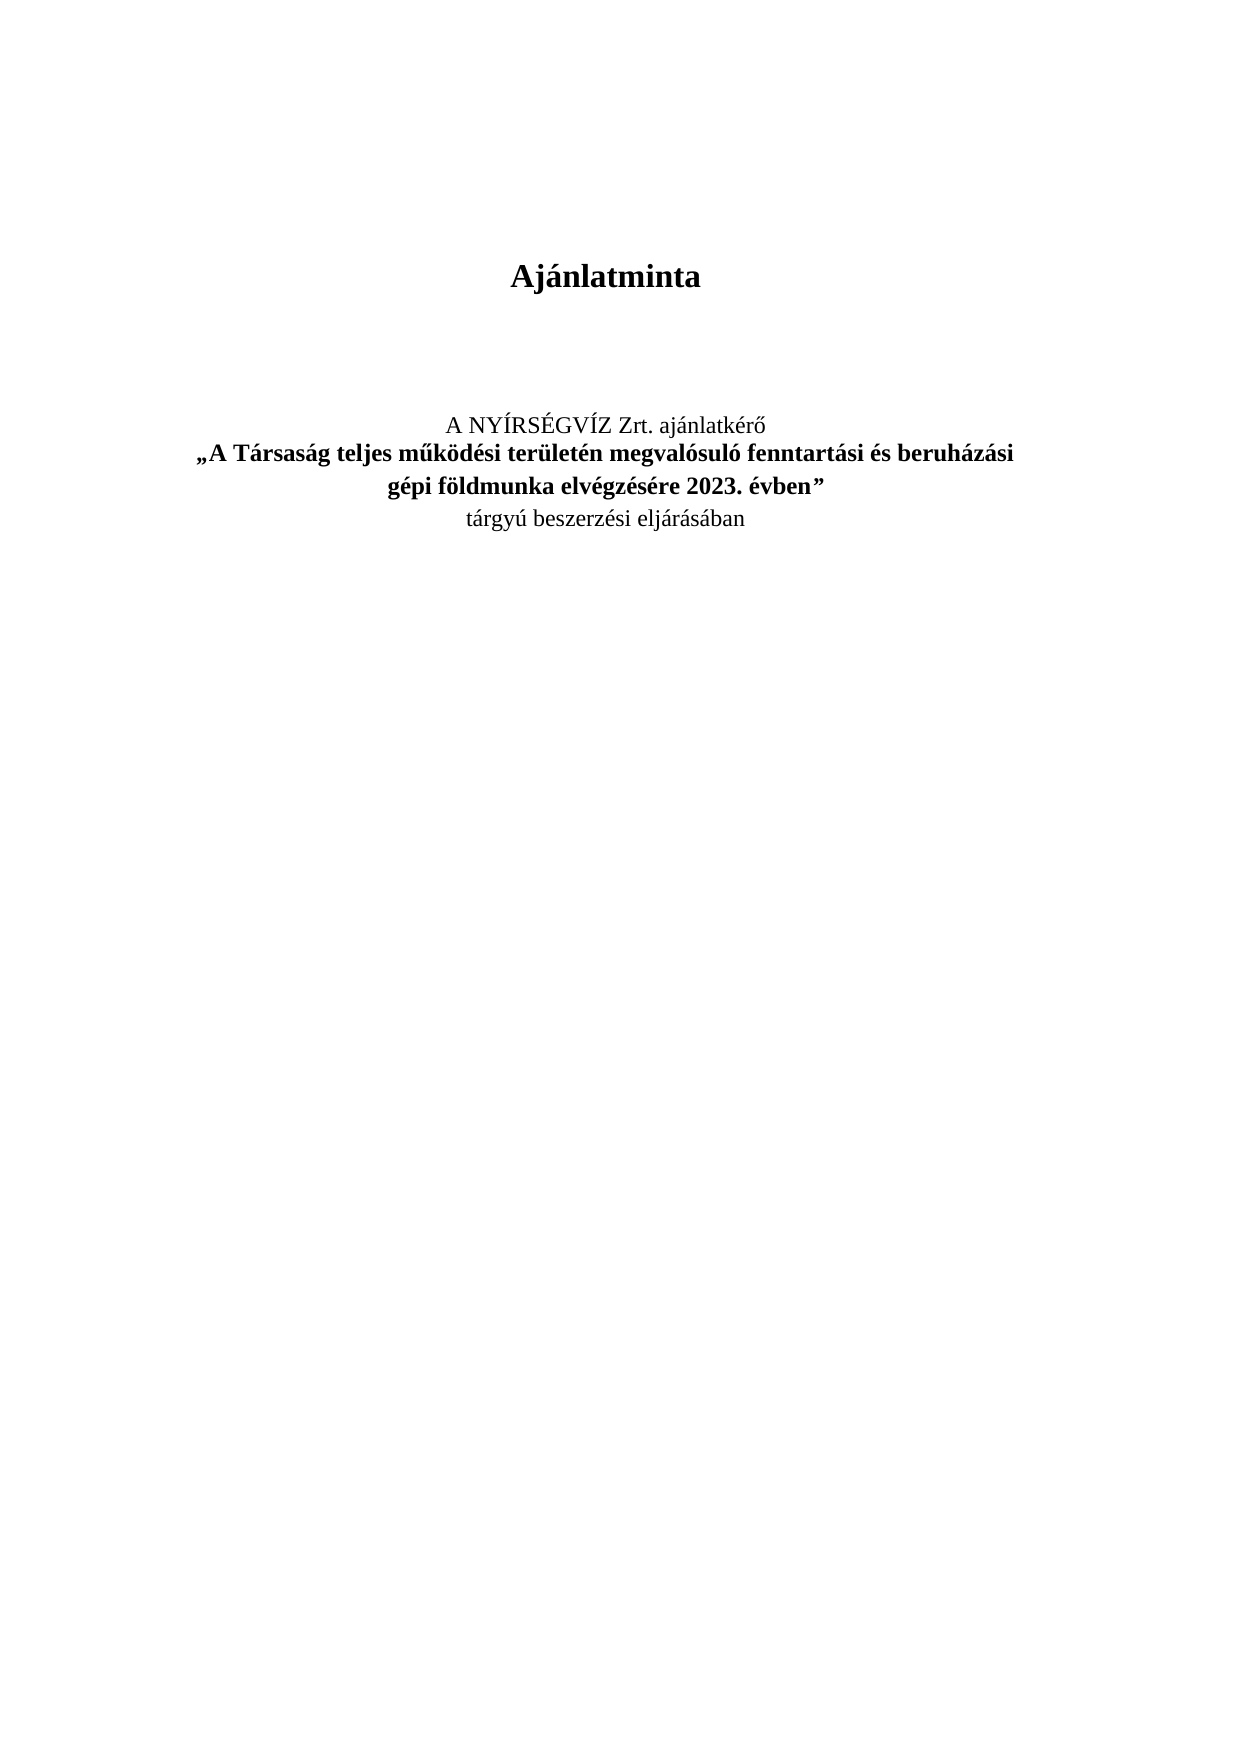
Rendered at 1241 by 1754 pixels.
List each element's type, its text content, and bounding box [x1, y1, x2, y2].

text gépi földmunka elvégzésére 2023. évben” [133, 471, 1078, 500]
text tárgyú beszerzési eljárásában [133, 504, 1078, 532]
text Ajánlatminta [133, 256, 1078, 294]
text A NYÍRSÉGVÍZ Zrt. ajánlatkérő [133, 411, 1078, 438]
text „A Társaság teljes működési területén megvalósuló fenntartási és beruházási [133, 438, 1078, 467]
